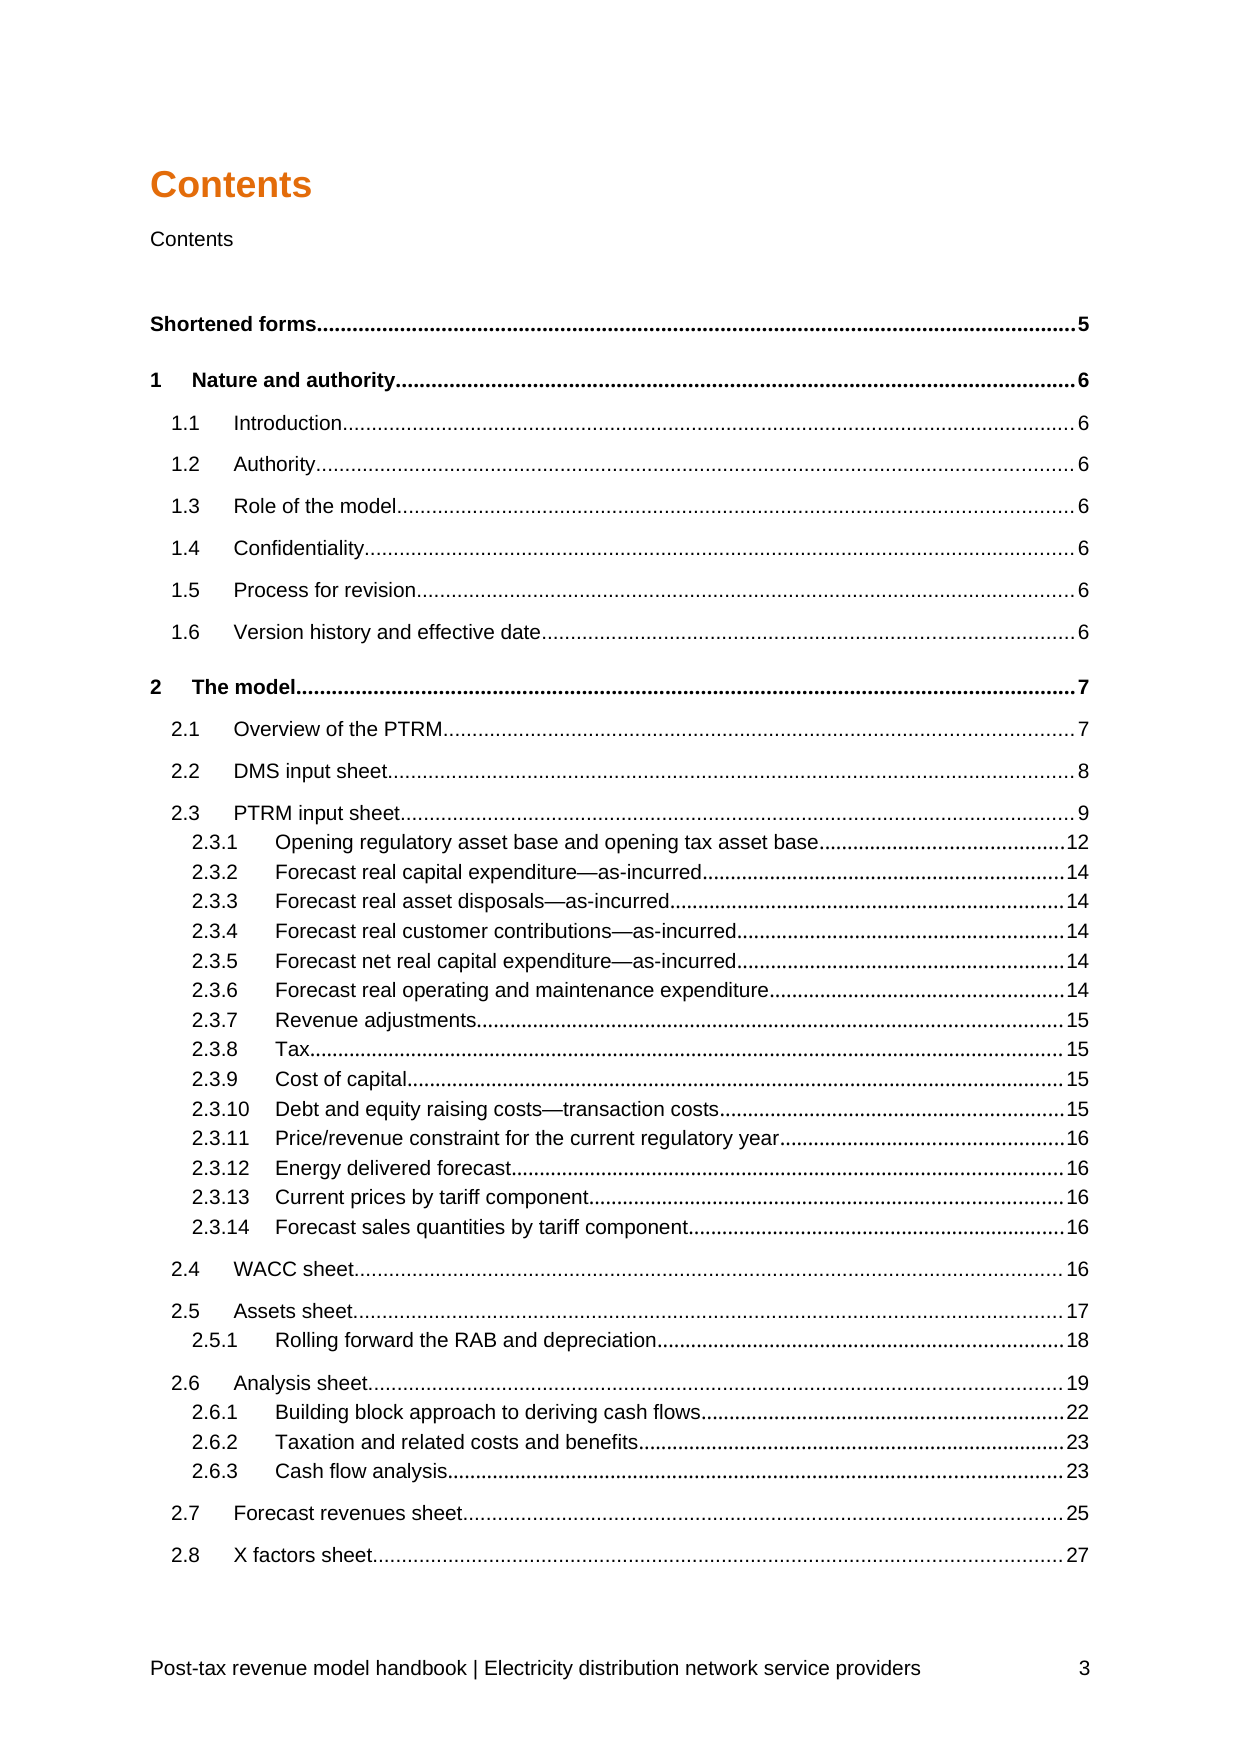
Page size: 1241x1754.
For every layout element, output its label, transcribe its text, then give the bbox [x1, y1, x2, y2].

subtitle Contents [150, 162, 1090, 206]
